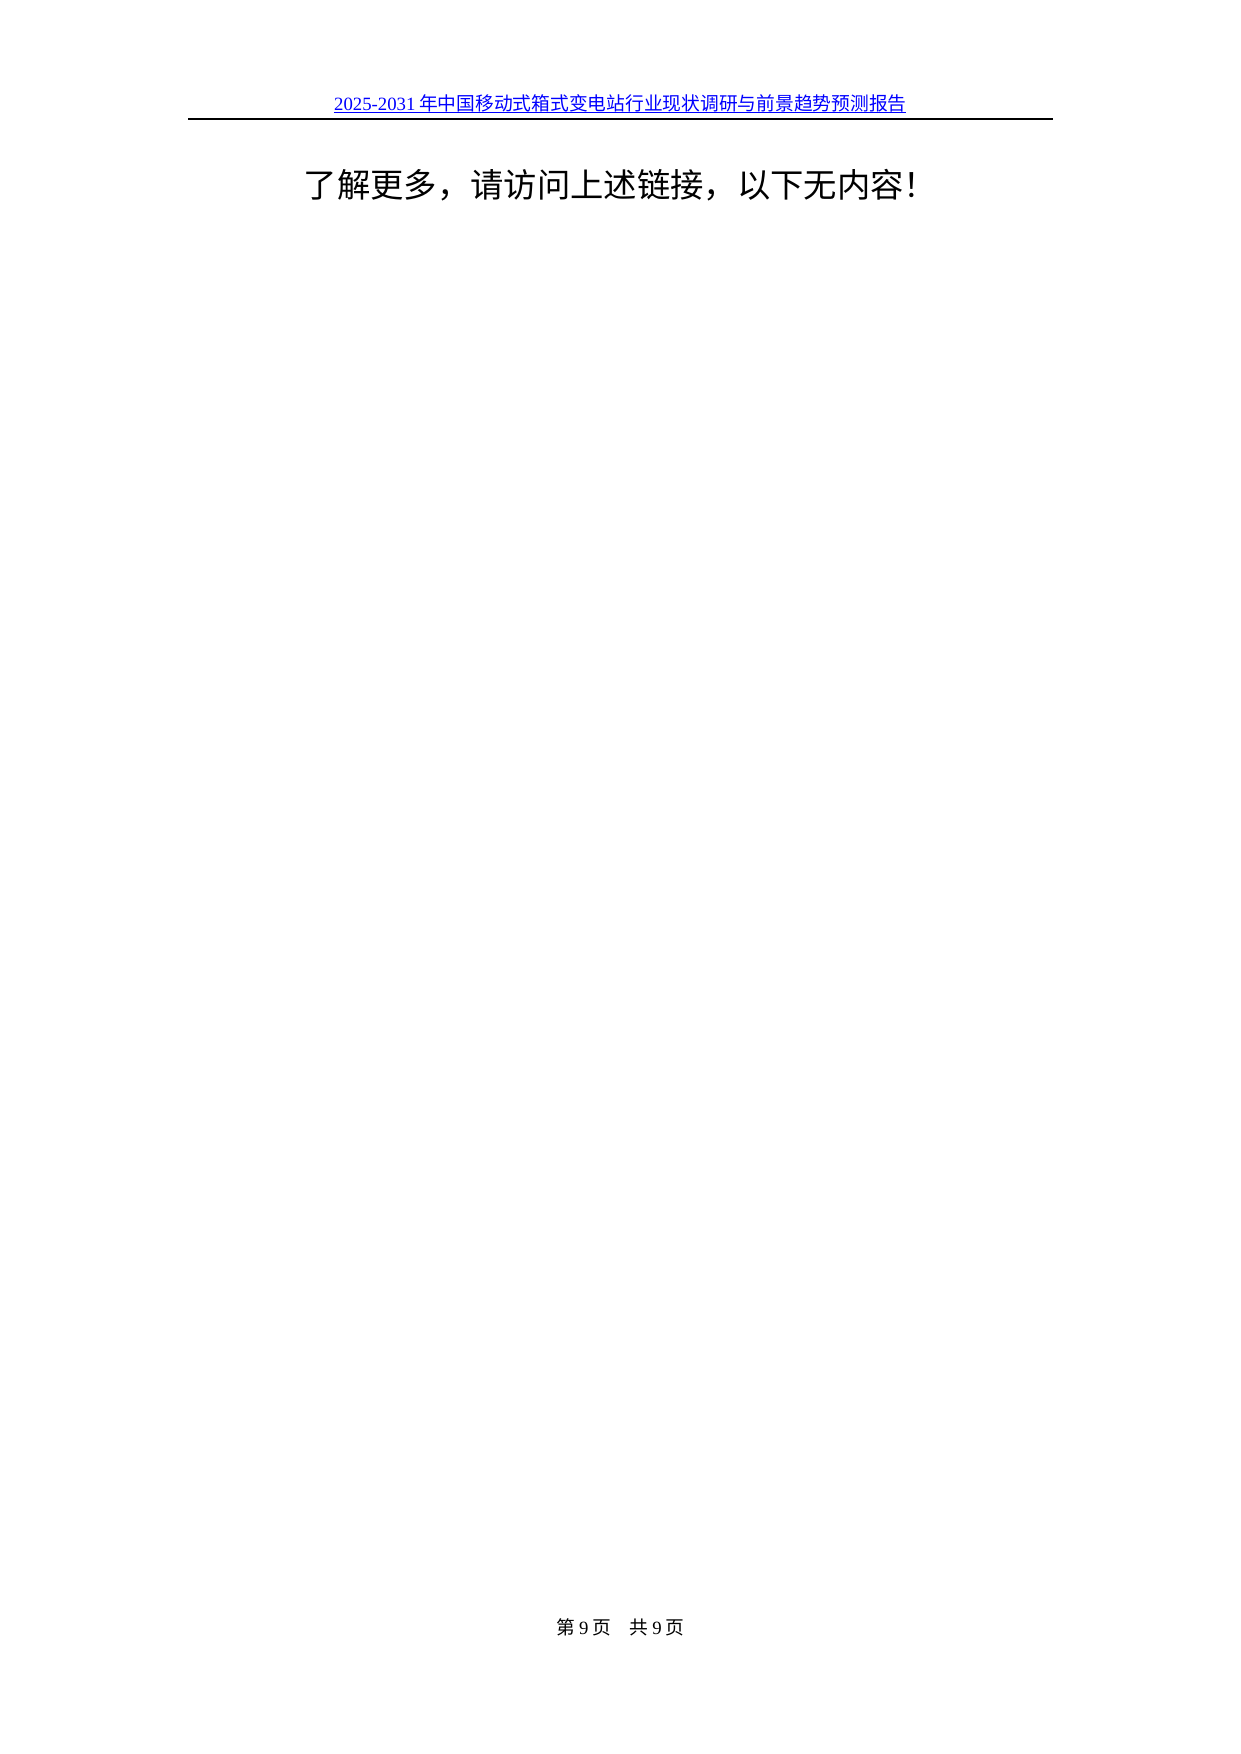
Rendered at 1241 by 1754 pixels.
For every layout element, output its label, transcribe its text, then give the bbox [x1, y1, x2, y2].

title 了解更多，请访问上述链接，以下无内容！ [187, 150, 1053, 215]
